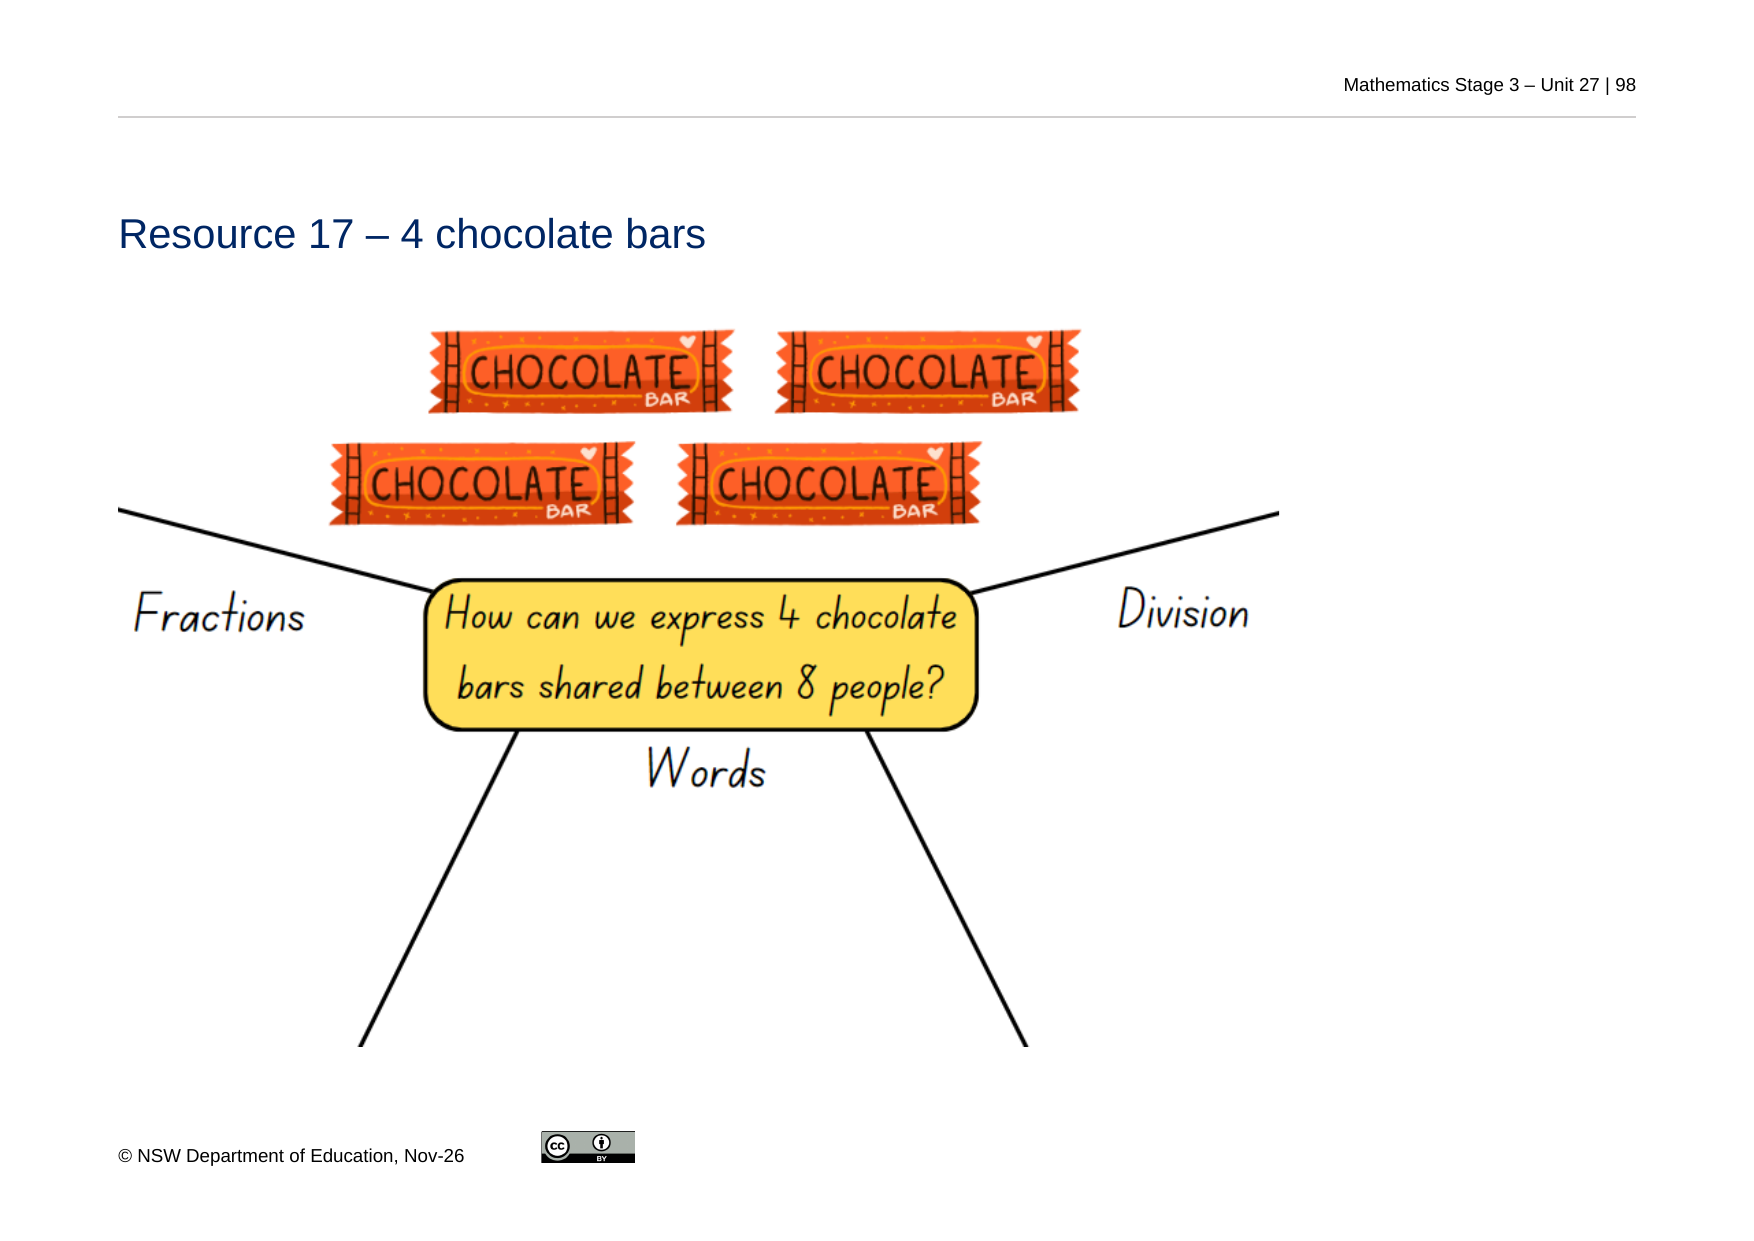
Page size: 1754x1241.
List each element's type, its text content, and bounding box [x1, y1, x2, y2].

picture [118, 318, 1280, 1047]
subtitle Resource 17 – 4 chocolate bars [118, 209, 1636, 257]
picture [541, 1131, 635, 1163]
